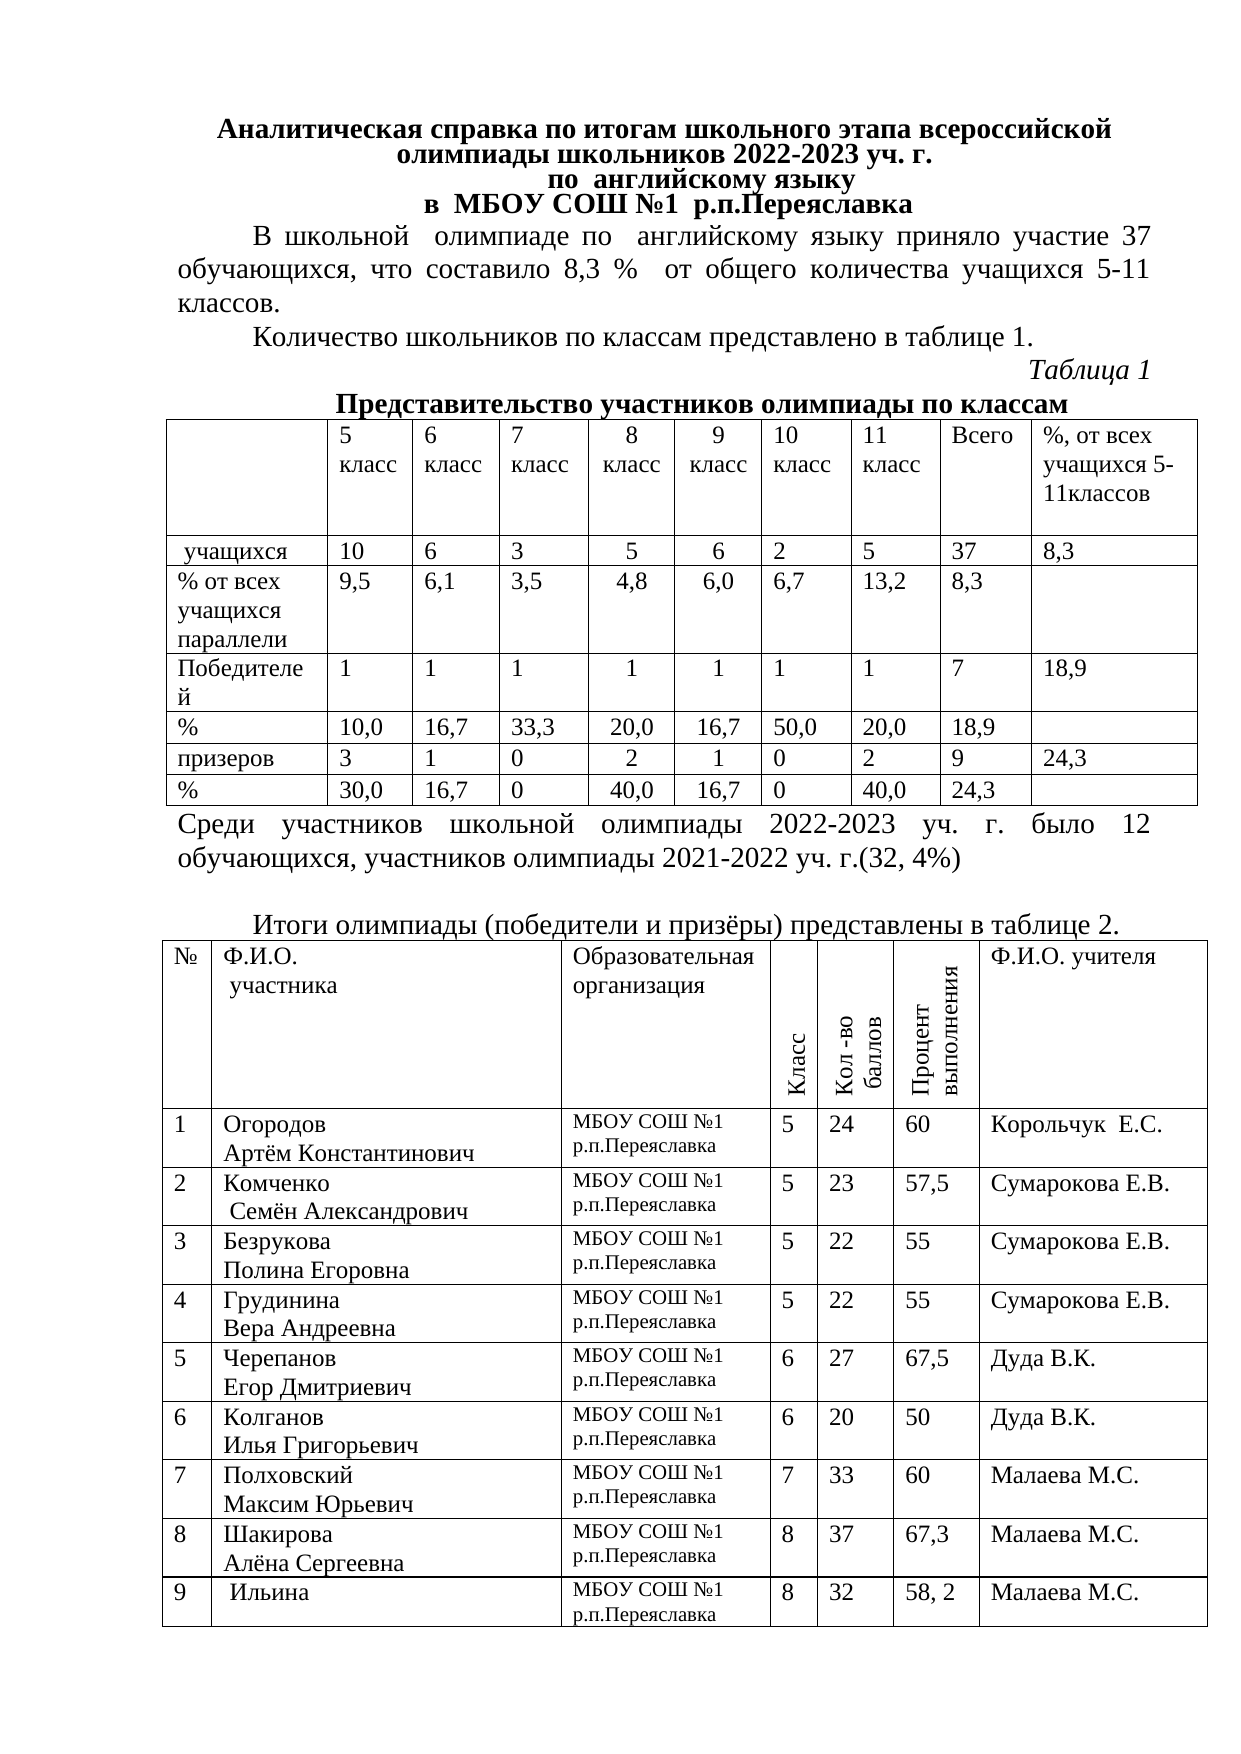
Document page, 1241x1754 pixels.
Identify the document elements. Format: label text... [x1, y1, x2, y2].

table_cell 1 [852, 654, 940, 711]
table_cell 50,0 [762, 712, 851, 742]
table_cell 5 [771, 1226, 817, 1284]
table_cell 6 [771, 1343, 817, 1401]
table_cell 4,8 [589, 566, 674, 652]
table_cell 33,3 [500, 712, 588, 742]
table_cell Дуда В.К. [980, 1402, 1207, 1459]
table_cell МБОУ СОШ №1 р.п.Переяславка [562, 1519, 770, 1576]
text Среди участников школьной олимпиады 2022-2023 уч. г. было 12 обучающихся, участников олимпиады 2021-2022 уч. г.(32, 4%) [177, 806, 1152, 873]
table_cell 6,0 [675, 566, 761, 652]
table_cell 5 [852, 536, 940, 565]
table_cell Корольчук Е.С. [980, 1109, 1207, 1167]
table_cell 60 [894, 1109, 979, 1167]
table_cell 0 [500, 744, 588, 774]
table_cell 2 [852, 744, 940, 774]
table_cell 5 [163, 1343, 211, 1401]
table_cell Грудинина Вера Андреевна [212, 1285, 561, 1342]
table_header 10 класс [762, 420, 851, 535]
table_header 9 класс [675, 420, 761, 535]
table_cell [562, 1578, 770, 1626]
table_cell 1 [328, 654, 412, 711]
table_cell 3,5 [500, 566, 588, 652]
table_cell Малаева М.С. [980, 1519, 1207, 1576]
table_cell 16,7 [413, 775, 499, 805]
table_cell 37 [818, 1519, 893, 1576]
table_cell 2 [762, 536, 851, 565]
text по английскому языку [177, 168, 1152, 193]
text Количество школьников по классам представлено в таблице 1. [177, 319, 1152, 352]
table_cell 6 [413, 536, 499, 565]
table_header Процент выполнения [894, 941, 979, 1108]
table_cell 0 [762, 744, 851, 774]
table_cell 20 [818, 1402, 893, 1459]
table_cell 16,7 [675, 712, 761, 742]
table_cell 40,0 [589, 775, 674, 805]
table_cell 3 [500, 536, 588, 565]
table_cell 6,1 [413, 566, 499, 652]
table_cell 16,7 [413, 712, 499, 742]
table_cell 1 [675, 654, 761, 711]
table_cell 3 [328, 744, 412, 774]
table_cell 55 [894, 1285, 979, 1342]
table_cell 1 [413, 654, 499, 711]
table_header %, от всех учащихся 5-11классов [1032, 420, 1197, 535]
text Аналитическая справка по итогам школьного этапа всероссийской олимпиады школьников 2022-2023 уч. г. [177, 118, 1152, 168]
table_cell 10 [328, 536, 412, 565]
table_cell 7 [771, 1460, 817, 1518]
table_cell 1 [500, 654, 588, 711]
table_header Ф.И.О. участника [212, 941, 561, 1108]
table_cell 4 [163, 1285, 211, 1342]
table_cell 7 [941, 654, 1031, 711]
table_cell 1 [762, 654, 851, 711]
table_cell 24,3 [941, 775, 1031, 805]
table_cell 5 [771, 1168, 817, 1225]
table_cell 8,3 [1032, 536, 1197, 565]
table_cell Сумарокова Е.В. [980, 1168, 1207, 1225]
table_cell 27 [818, 1343, 893, 1401]
table_header Класс [771, 941, 817, 1108]
table_cell 0 [500, 775, 588, 805]
table_cell 8 [771, 1519, 817, 1576]
table_cell 5 [771, 1109, 817, 1167]
table_cell МБОУ СОШ №1 р.п.Переяславка [562, 1109, 770, 1167]
table_cell 30,0 [328, 775, 412, 805]
table_cell 5 [589, 536, 674, 565]
table_cell 5 [771, 1285, 817, 1342]
table_cell [1032, 566, 1197, 652]
table_cell 13,2 [852, 566, 940, 652]
table_cell Огородов Артём Константинович [212, 1109, 561, 1167]
table_cell 2 [589, 744, 674, 774]
table_header 8 класс [589, 420, 674, 535]
table_cell МБОУ СОШ №1 р.п.Переяславка [562, 1285, 770, 1342]
table_cell % [167, 775, 327, 805]
table_cell 9 [163, 1578, 211, 1626]
text В школьной олимпиаде по английскому языку приняло участие 37 обучающихся, что составило 8,3 % от общего количества учащихся 5-11 классов. [177, 218, 1152, 319]
table_cell 0 [762, 775, 851, 805]
table_cell Малаева М.С. [980, 1578, 1207, 1626]
text Итоги олимпиады (победители и призёры) представлены в таблице 2. [177, 907, 1152, 940]
table_cell 9,5 [328, 566, 412, 652]
table_cell 67,3 [894, 1519, 979, 1576]
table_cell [212, 1578, 561, 1626]
table_header Всего [941, 420, 1031, 535]
table_cell Полховский Максим Юрьевич [212, 1460, 561, 1518]
table_cell 24,3 [1032, 744, 1197, 774]
table_cell 1 [589, 654, 674, 711]
table_cell 8 [771, 1578, 817, 1626]
table_cell учащихся [167, 536, 327, 565]
table_header Кол -во баллов [818, 941, 893, 1108]
table_cell 58, 2 [894, 1578, 979, 1626]
table_cell 16,7 [675, 775, 761, 805]
table_cell Безрукова Полина Егоровна [212, 1226, 561, 1284]
table_cell % [167, 712, 327, 742]
text Представительство участников олимпиады по классам [177, 386, 1152, 419]
table_cell 7 [163, 1460, 211, 1518]
table_cell 24 [818, 1109, 893, 1167]
table_cell 23 [818, 1168, 893, 1225]
table_cell 60 [894, 1460, 979, 1518]
table_cell 8 [163, 1519, 211, 1576]
table_cell Колганов Илья Григорьевич [212, 1402, 561, 1459]
table_cell Победителей [167, 654, 327, 711]
table_header Ф.И.О. учителя [980, 941, 1207, 1108]
table_cell 1 [413, 744, 499, 774]
table_cell 6,7 [762, 566, 851, 652]
table_cell 20,0 [589, 712, 674, 742]
table_cell 3 [163, 1226, 211, 1284]
table_cell 55 [894, 1226, 979, 1284]
table_cell 1 [163, 1109, 211, 1167]
table_header 6 класс [413, 420, 499, 535]
table_cell Сумарокова Е.В. [980, 1226, 1207, 1284]
table_cell 10,0 [328, 712, 412, 742]
table_cell [1032, 775, 1197, 805]
table_cell МБОУ СОШ №1 р.п.Переяславка [562, 1226, 770, 1284]
table_cell 6 [771, 1402, 817, 1459]
table_cell 22 [818, 1226, 893, 1284]
table_cell МБОУ СОШ №1 р.п.Переяславка [562, 1343, 770, 1401]
table_cell 22 [818, 1285, 893, 1342]
table_cell МБОУ СОШ №1 р.п.Переяславка [562, 1168, 770, 1225]
table_cell МБОУ СОШ №1 р.п.Переяславка [562, 1460, 770, 1518]
table_cell 9 [941, 744, 1031, 774]
table_cell призеров [167, 744, 327, 774]
table_cell 2 [163, 1168, 211, 1225]
table_cell 33 [818, 1460, 893, 1518]
table_cell 32 [818, 1578, 893, 1626]
table_cell 67,5 [894, 1343, 979, 1401]
table_cell Шакирова Алёна Сергеевна [212, 1519, 561, 1576]
table_header Образовательная организация [562, 941, 770, 1108]
table_cell 20,0 [852, 712, 940, 742]
table_header № [163, 941, 211, 1108]
table_cell 18,9 [1032, 654, 1197, 711]
table_cell Дуда В.К. [980, 1343, 1207, 1401]
table_cell Сумарокова Е.В. [980, 1285, 1207, 1342]
table_cell 8,3 [941, 566, 1031, 652]
table_cell Комченко Семён Александрович [212, 1168, 561, 1225]
table_cell 37 [941, 536, 1031, 565]
table_cell Черепанов Егор Дмитриевич [212, 1343, 561, 1401]
table_cell 57,5 [894, 1168, 979, 1225]
text Таблица 1 [177, 352, 1152, 386]
table_cell 6 [675, 536, 761, 565]
table_cell 18,9 [941, 712, 1031, 742]
table_cell 40,0 [852, 775, 940, 805]
table_header 5 класс [328, 420, 412, 535]
table_cell 50 [894, 1402, 979, 1459]
table_header 11 класс [852, 420, 940, 535]
table_cell [1032, 712, 1197, 742]
table_header [167, 420, 327, 535]
table_cell 1 [675, 744, 761, 774]
text в МБОУ СОШ №1 р.п.Переяславка [177, 193, 1152, 218]
table_cell % от всех учащихся параллели [167, 566, 327, 652]
table_cell Малаева М.С. [980, 1460, 1207, 1518]
table_header 7 класс [500, 420, 588, 535]
table_cell МБОУ СОШ №1 р.п.Переяславка [562, 1402, 770, 1459]
table_cell 6 [163, 1402, 211, 1459]
